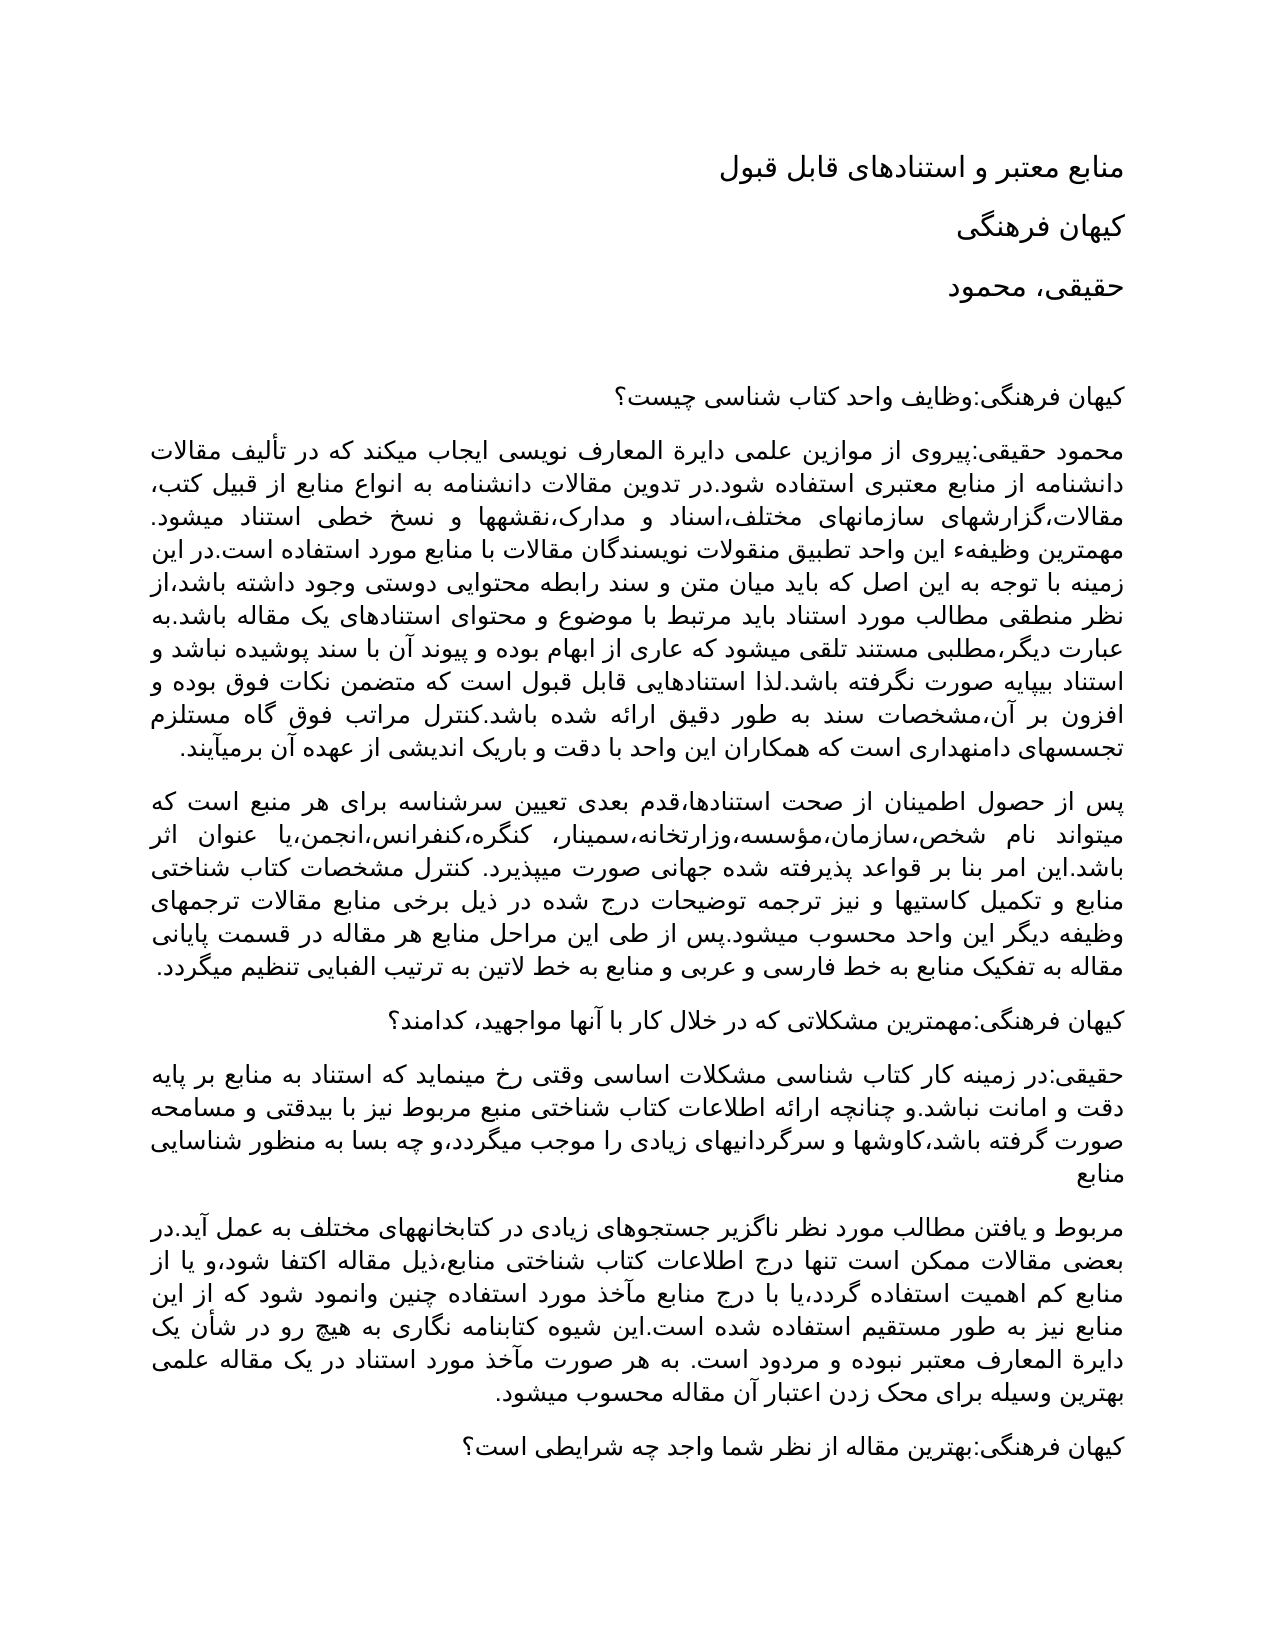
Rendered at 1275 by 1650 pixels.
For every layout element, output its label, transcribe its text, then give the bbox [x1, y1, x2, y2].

text کیهان فرهنگی:مهم‏ترین مشکلاتی‏ که در خلال کار با آنها مواجهید، کدامند؟ [150, 1006, 1125, 1034]
text کیهان فرهنگی:وظایف واحد کتاب شناسی چیست؟ [150, 382, 1125, 411]
text کیهان فرهنگی [150, 209, 1125, 243]
text پس از حصول اطمینان از صحت استنادها،قدم‏ بعدی تعیین سرشناسه برای هر منبع است که می‏تواند نام شخص،سازمان،مؤسسه،وزارتخانه،سمینار، کنگره،کنفرانس،انجمن،یا عنوان اثر باشد.این امر بنا بر قواعد پذیرفته شده جهانی صورت می‏پذیرد. کنترل مشخصات کتاب شناختی منابع و تکمیل‏ کاستی‏ها و نیز ترجمه توضیحات درج شده در ذیل‏ برخی منابع مقالات ترجمه‏ای وظیفه دیگر این واحد محسوب می‏شود.پس از طی این مراحل منابع هر مقاله در قسمت پایانی مقاله به تفکیک منابع به خط فارسی و عربی و منابع به خط لاتین به ترتیب الفبایی‏ تنظیم می‏گردد. [150, 787, 1125, 981]
text حقیقی، محمود [150, 269, 1125, 302]
text محمود حقیقی:پیروی از موازین علمی‏ دایرة المعارف نویسی ایجاب می‏کند که در تألیف‏ مقالات دانشنامه از منابع معتبری استفاده شود.در تدوین مقالات دانشنامه به انواع منابع از قبیل کتب، مقالات،گزارشهای سازمانهای مختلف،اسناد و مدارک،نقشه‏ها و نسخ خطی استناد می‏شود. مهم‏ترین وظیفهء این واحد تطبیق منقولات نویسندگان‏ مقالات با منابع مورد استفاده است.در این زمینه با توجه به این اصل که باید میان متن و سند رابطه‏ محتوایی دوستی وجود داشته باشد،از نظر منطقی‏ مطالب مورد استناد باید مرتبط با موضوع و محتوای‏ استنادهای یک مقاله باشد.به عبارت دیگر،مطلبی‏ مستند تلقی می‏شود که عاری از ابهام بوده و پیوند آن‏ با سند پوشیده نباشد و استناد بی‏پایه صورت نگرفته‏ باشد.لذا استنادهایی قابل قبول است که متضمن‏ نکات فوق بوده و افزون بر آن،مشخصات سند به طور دقیق ارائه شده باشد.کنترل مراتب فوق گاه مستلزم‏ تجسس‏های دامنه‏داری است که همکاران این واحد با دقت و باریک اندیشی از عهده آن برمی‏آیند. [150, 436, 1125, 762]
text حقیقی:در زمینه کار کتاب شناسی مشکلات‏ اساسی وقتی رخ می‏نماید که استناد به منابع بر پایه‏ دقت و امانت نباشد.و چنانچه ارائه اطلاعات‏ کتاب شناختی منبع مربوط نیز با بی‏دقتی و مسامحه‏ صورت گرفته باشد،کاوشها و سرگردانیهای زیادی را موجب می‏گردد،و چه بسا به منظور شناسایی منابع‏ [150, 1060, 1125, 1187]
text کیهان فرهنگی:بهترین مقاله از نظر شما واجد چه شرایطی است؟ [150, 1432, 1125, 1460]
text منابع معتبر و استنادهای قابل قبول [150, 150, 1125, 183]
text مربوط و یافتن مطالب مورد نظر ناگزیر جستجوهای‏ زیادی در کتابخانه‏های مختلف به عمل آید.در بعضی‏ مقالات ممکن است تنها درج اطلاعات کتاب شناختی‏ منابع،ذیل مقاله اکتفا شود،و یا از منابع کم اهمیت‏ استفاده گردد،یا با درج منابع مآخذ مورد استفاده‏ چنین وانمود شود که از این منابع نیز به طور مستقیم‏ استفاده شده است.این شیوه کتابنامه نگاری به هیچ رو در شأن یک دایرة المعارف معتبر نبوده و مردود است. به هر صورت مآخذ مورد استناد در یک مقاله علمی‏ بهترین وسیله برای محک زدن اعتبار آن مقاله محسوب‏ می‏شود. [150, 1213, 1125, 1406]
